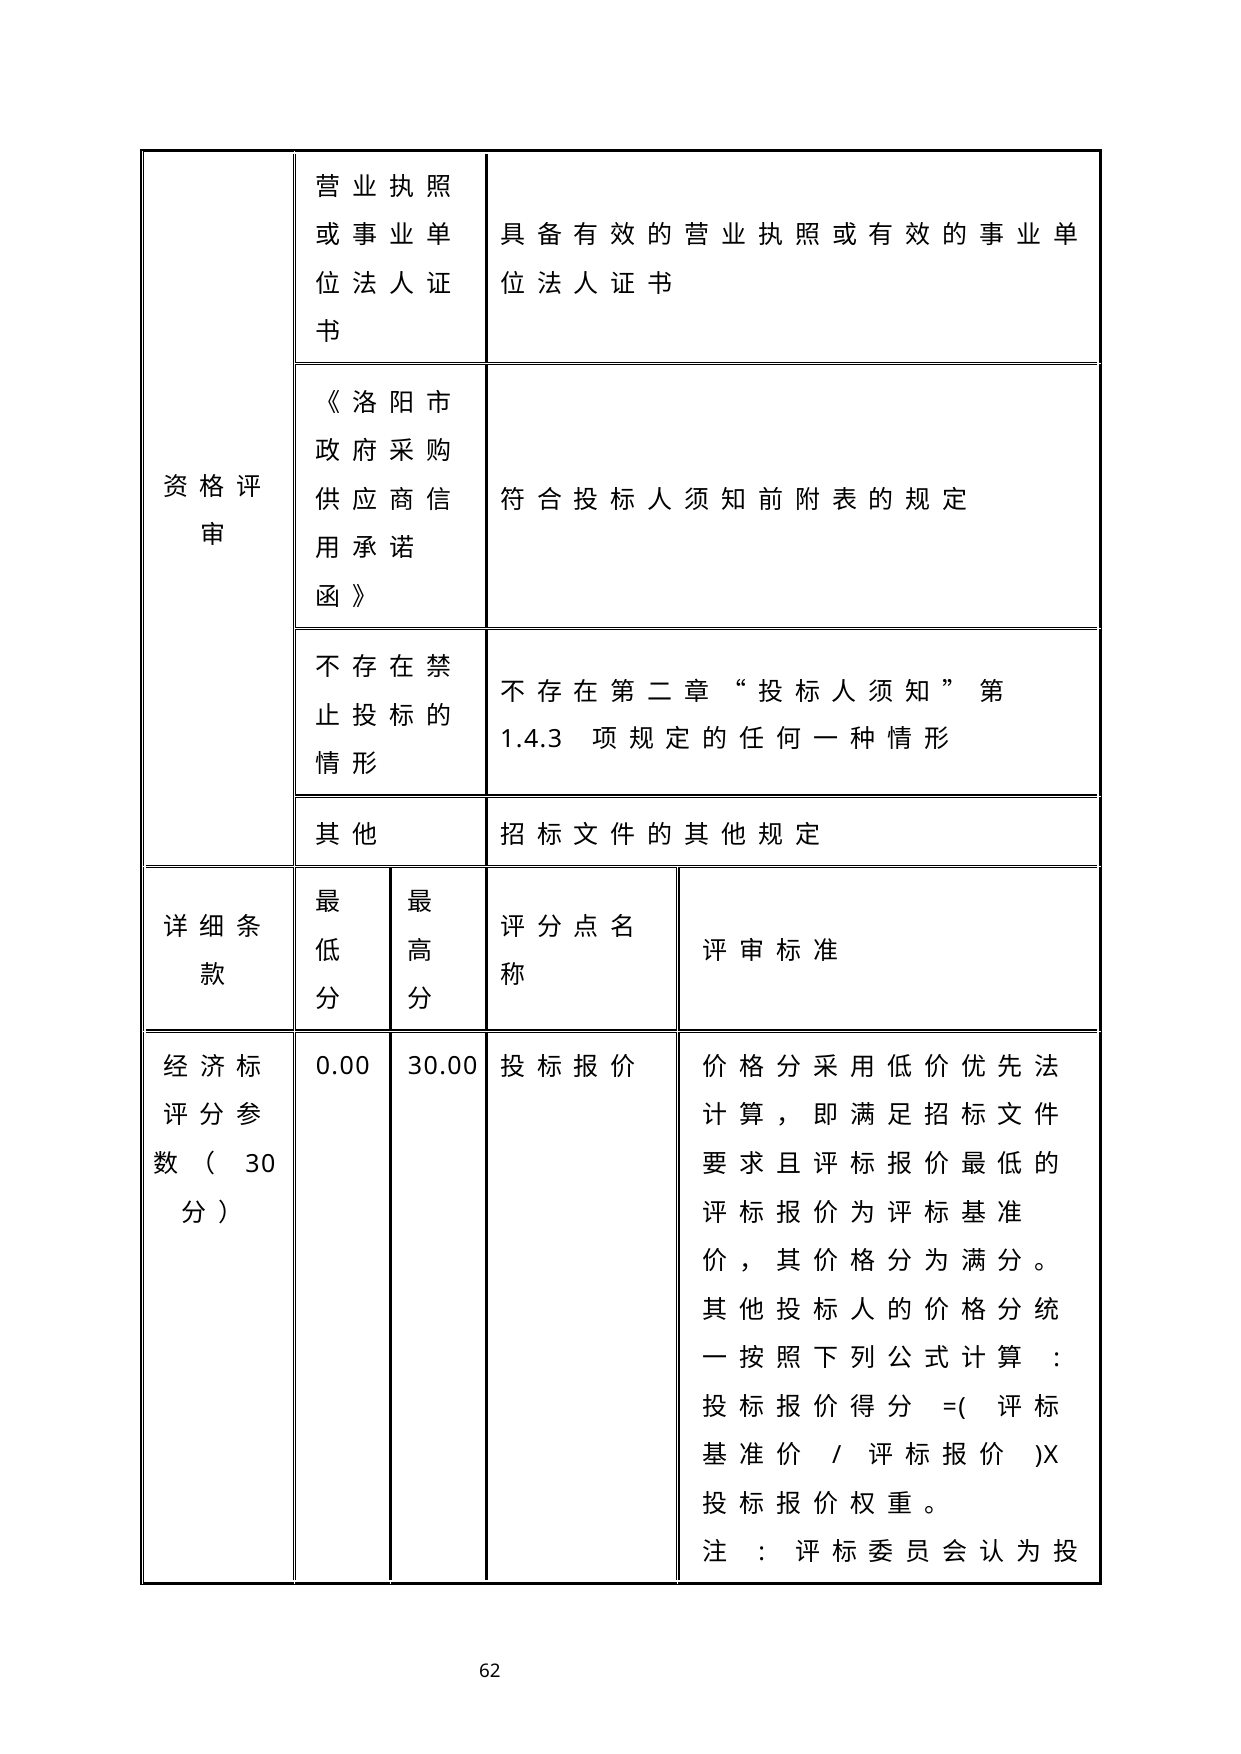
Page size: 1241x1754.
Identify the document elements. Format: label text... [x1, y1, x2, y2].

table_cell 招标文件的其他规定 [488, 794, 1100, 865]
table_cell 最低分 [296, 868, 389, 1029]
table_cell 最高分 [392, 868, 485, 1029]
table_cell 营业执照或事业单位法人证书 [295, 152, 486, 362]
table_cell 其他 [296, 798, 485, 865]
table_cell 30.00 [390, 1033, 486, 1582]
table_cell 详细条款 [142, 865, 295, 1029]
table_cell 不存在第二章“投标人须知”第 1.4.3 项规定的任何一种情形 [486, 627, 1101, 794]
table_cell 资格评审 [144, 152, 295, 865]
table_cell 评分点名称 [488, 868, 676, 1029]
table_cell 《洛阳市政府采购供应商信用承诺函》 [296, 365, 485, 627]
table_cell 符合投标人须知前附表的规定 [486, 362, 1101, 627]
table_cell 0.00 [295, 1033, 390, 1582]
table_cell 经济标评分参数（30分） [144, 1029, 295, 1582]
table_cell 投标报价 [486, 1029, 678, 1582]
table_cell 具备有效的营业执照或有效的事业单位法人证书 [486, 152, 1099, 362]
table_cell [678, 1029, 1100, 1582]
table_cell 评审标准 [678, 865, 1101, 1029]
table_cell 不存在禁止投标的情形 [296, 630, 485, 794]
